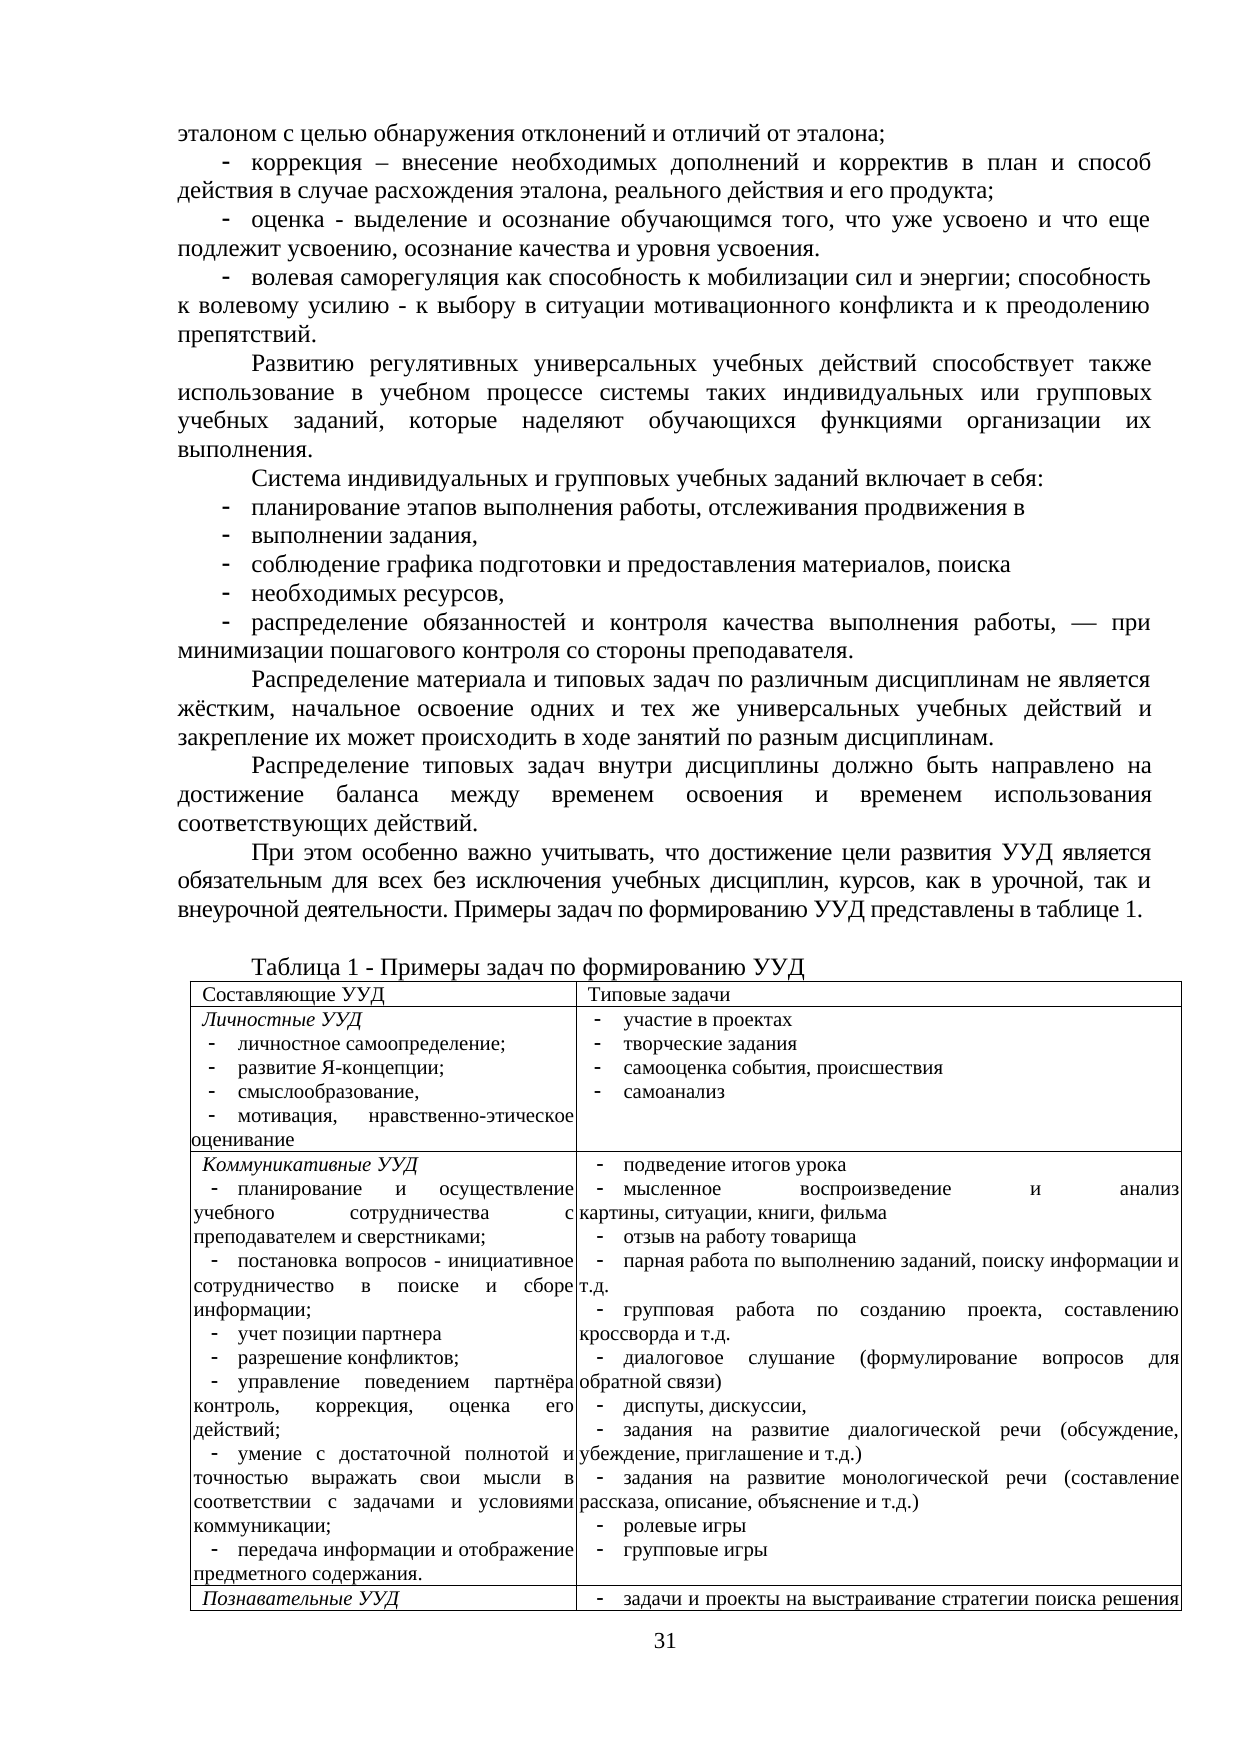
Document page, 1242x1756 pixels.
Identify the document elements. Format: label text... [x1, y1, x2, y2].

list коррекция – внесение необходимых дополнений и корректив в план и способ действия в случае расхождения эталона, реального действия и его продукта; [177, 147, 1152, 204]
table_header Типовые задачи [577, 982, 1181, 1006]
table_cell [577, 1586, 1181, 1610]
list Таблица 1 - Примеры задач по формированию УУД [251, 952, 1152, 981]
text Распределение типовых задач внутри дисциплины должно быть направлено на достижение баланса между временем освоения и временем использования соответствующих действий. [177, 751, 1152, 837]
list необходимых ресурсов, [177, 578, 1152, 607]
table_cell Коммуникативные УУД планирование и осуществление учебного сотрудничества с преподавателем и сверстниками; постановка вопросов - инициативное сотрудничество в поиске и сборе информации; учет позиции партнера разрешение конфликтов; управление поведением партнёра контроль, коррекция, оценка его действий; умение с достаточной полнотой и точностью выражать свои мысли в соответствии с задачами и условиями коммуникации; передача информации и отображение предметного содержания. [191, 1152, 576, 1585]
text При этом особенно важно учитывать, что достижение цели развития УУД является обязательным для всех без исключения учебных дисциплин, курсов, как в урочной, так и внеурочной деятельности. Примеры задач по формированию УУД представлены в таблице 1. [177, 837, 1152, 923]
text Развитию регулятивных универсальных учебных действий способствует также использование в учебном процессе системы таких индивидуальных или групповых учебных заданий, которые наделяют обучающихся функциями организации их выполнения. [177, 348, 1152, 463]
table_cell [191, 1586, 576, 1610]
text Система индивидуальных и групповых учебных заданий включает в себя: [177, 463, 1152, 492]
list волевая саморегуляция как способность к мобилизации сил и энергии; способность к волевому усилию - к выбору в ситуации мотивационного конфликта и к преодолению препятствий. [177, 262, 1152, 348]
table_cell Личностные УУД личностное самоопределение; развитие Я-концепции; смыслообразование, мотивация, нравственно-этическое оценивание [191, 1007, 576, 1151]
list распределение обязанностей и контроля качества выполнения работы, — при минимизации пошагового контроля со стороны преподавателя. [177, 607, 1152, 664]
table_cell участие в проектах творческие задания самооценка события, происшествия самоанализ [577, 1007, 1181, 1151]
list выполнении задания, [177, 521, 1152, 549]
list соблюдение графика подготовки и предоставления материалов, поиска [177, 549, 1152, 578]
table_header Составляющие УУД [191, 982, 576, 1006]
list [177, 118, 1152, 147]
list оценка - выделение и осознание обучающимся того, что уже усвоено и что еще подлежит усвоению, осознание качества и уровня усвоения. [177, 204, 1152, 262]
table_cell подведение итогов урока мысленное воспроизведение и анализ картины, ситуации, книги, фильма отзыв на работу товарища парная работа по выполнению заданий, поиску информации и т.д. групповая работа по созданию проекта, составлению кроссворда и т.д. диалоговое слушание (формулирование вопросов для обратной связи) диспуты, дискуссии, задания на развитие диалогической речи (обсуждение, убеждение, приглашение и т.д.) задания на развитие монологической речи (составление рассказа, описание, объяснение и т.д.) ролевые игры групповые игры [577, 1152, 1181, 1585]
text Распределение материала и типовых задач по различным дисциплинам не является жёстким, начальное освоение одних и тех же универсальных учебных действий и закрепление их может происходить в ходе занятий по разным дисциплинам. [177, 664, 1152, 751]
list планирование этапов выполнения работы, отслеживания продвижения в [177, 492, 1152, 521]
